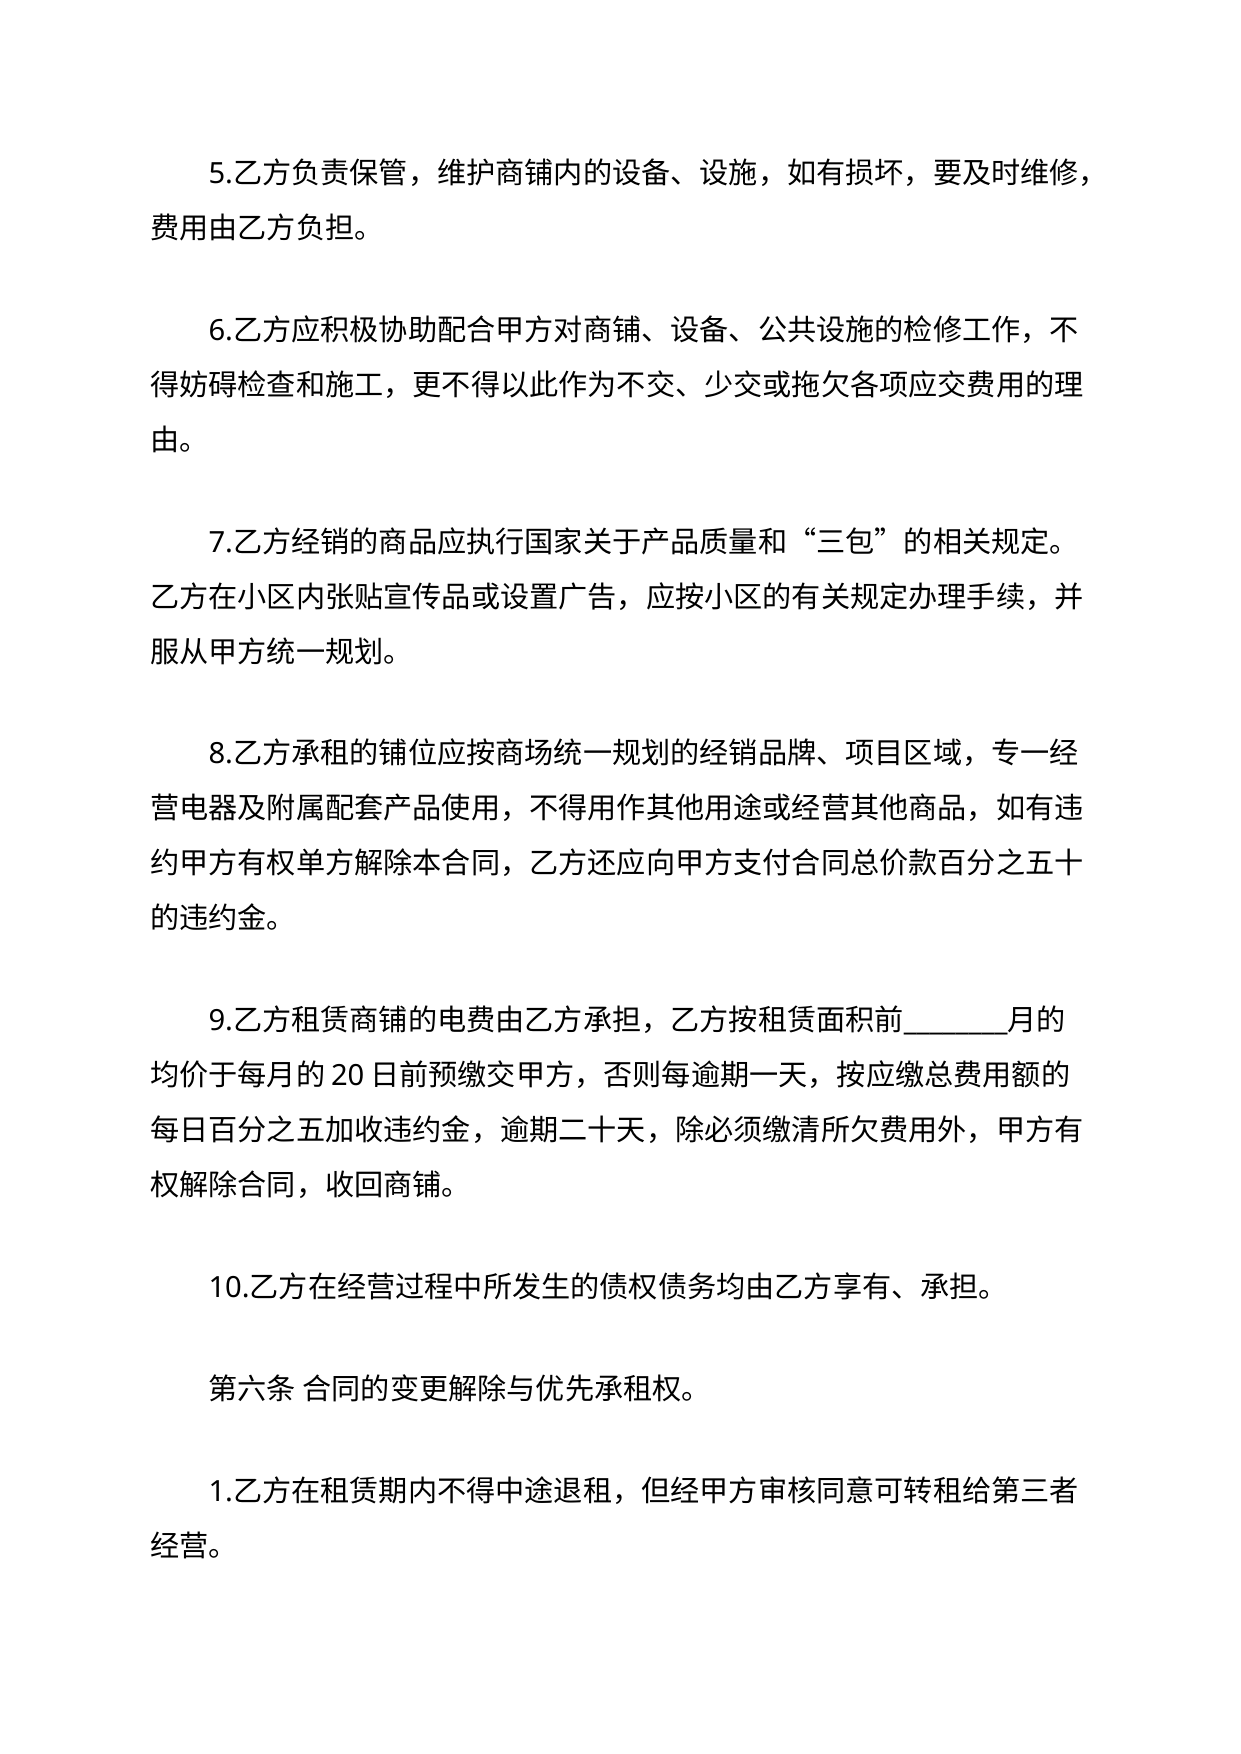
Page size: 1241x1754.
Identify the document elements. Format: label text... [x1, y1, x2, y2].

text 9.乙方租赁商铺的电费由乙方承担，乙方按租赁面积前________月的均价于每月的20日前预缴交甲方，否则每逾期一天，按应缴总费用额的每日百分之五加收违约金，逾期二十天，除必须缴清所欠费用外，甲方有权解除合同，收回商铺。 [150, 997, 1090, 1204]
text 10.乙方在经营过程中所发生的债权债务均由乙方享有、承担。 [150, 1263, 1090, 1306]
text 8.乙方承租的铺位应按商场统一规划的经销品牌、项目区域，专一经营电器及附属配套产品使用，不得用作其他用途或经营其他商品，如有违约甲方有权单方解除本合同，乙方还应向甲方支付合同总价款百分之五十的违约金。 [150, 730, 1090, 937]
text 7.乙方经销的商品应执行国家关于产品质量和“三包”的相关规定。乙方在小区内张贴宣传品或设置广告，应按小区的有关规定办理手续，并服从甲方统一规划。 [150, 518, 1090, 671]
text 1.乙方在租赁期内不得中途退租，但经甲方审核同意可转租给第三者经营。 [150, 1467, 1090, 1564]
text 5.乙方负责保管，维护商铺内的设备、设施，如有损坏，要及时维修，费用由乙方负担。 [150, 150, 1090, 247]
text 6.乙方应积极协助配合甲方对商铺、设备、公共设施的检修工作，不得妨碍检查和施工，更不得以此作为不交、少交或拖欠各项应交费用的理由。 [150, 307, 1090, 459]
text 第六条 合同的变更解除与优先承租权。 [150, 1365, 1090, 1408]
